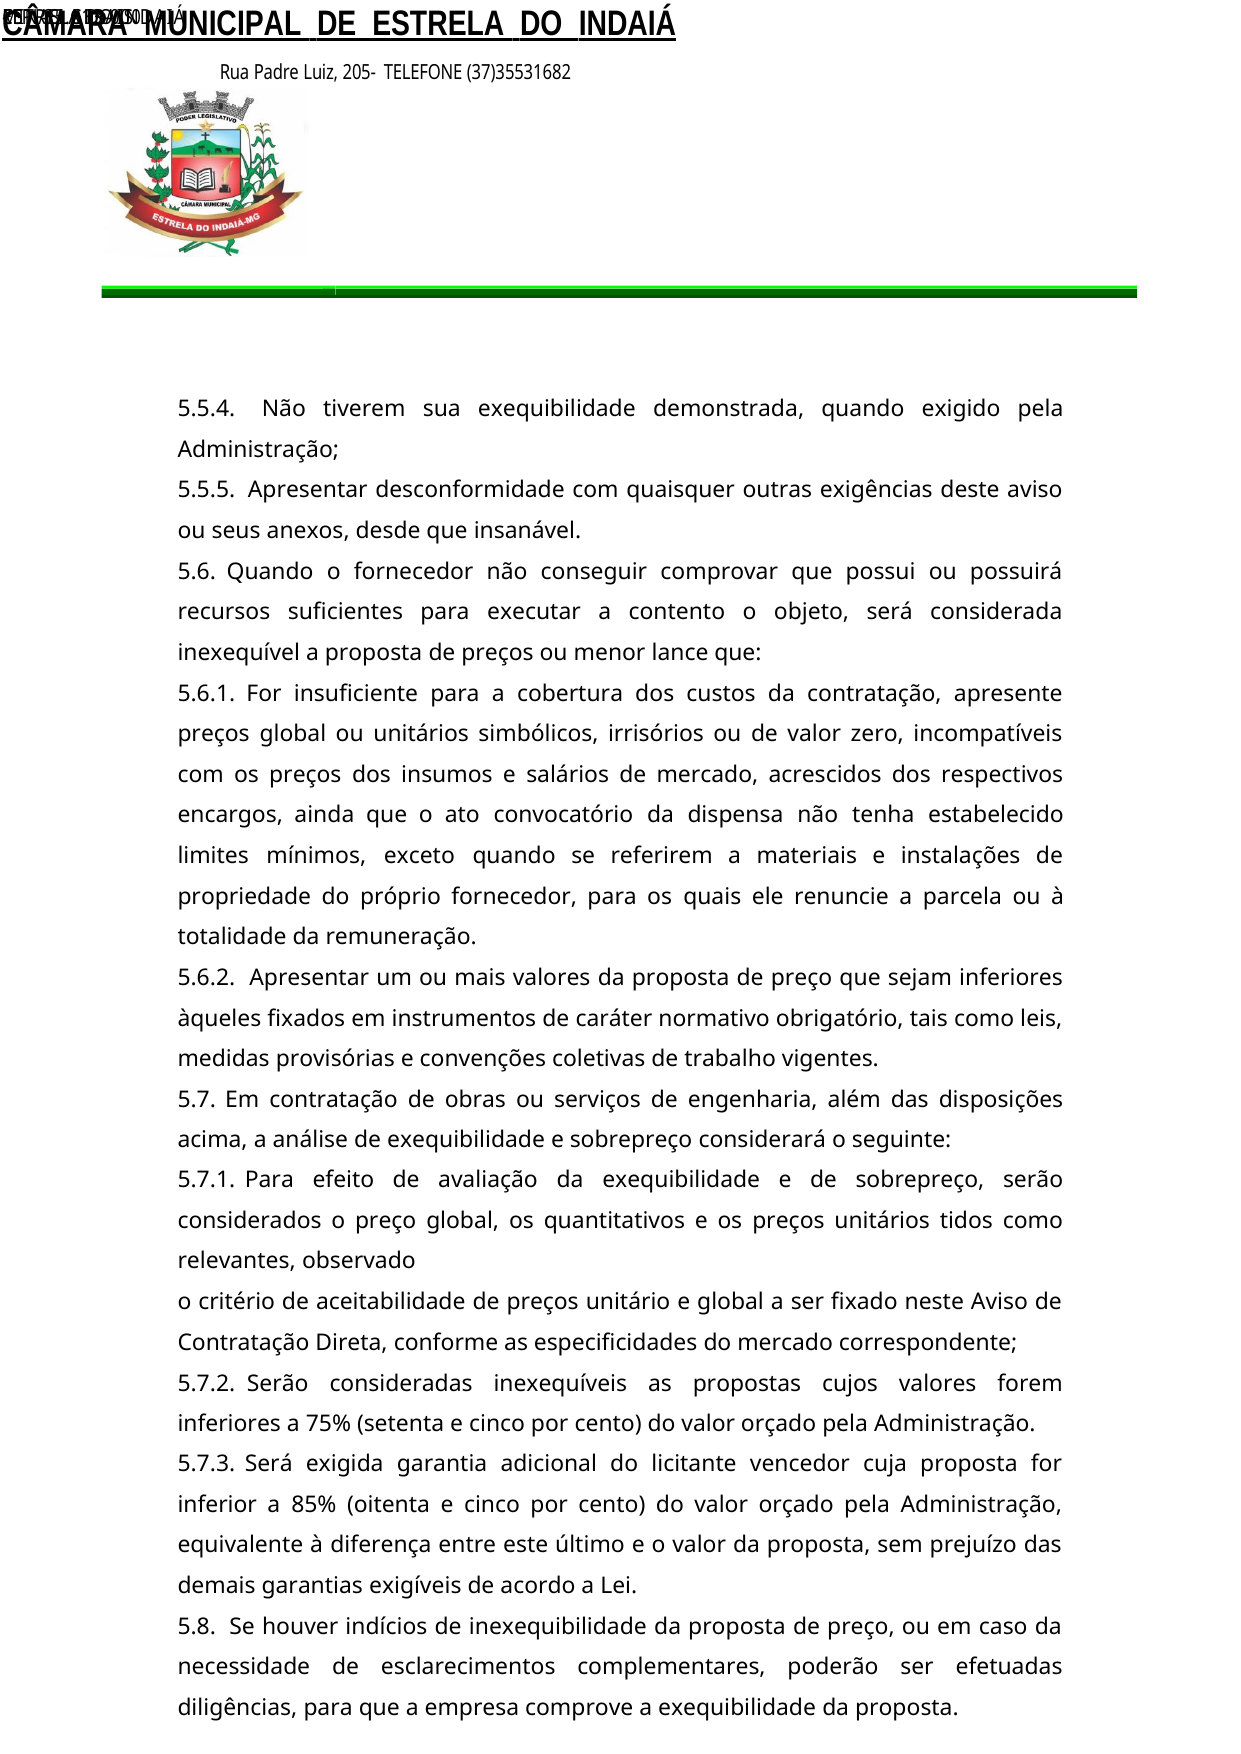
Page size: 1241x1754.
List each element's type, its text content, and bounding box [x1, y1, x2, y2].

list Não tiverem sua exequibilidade demonstrada, quando exigido pela Administração; [177, 392, 1063, 464]
text o critério de aceitabilidade de preços unitário e global a ser fixado neste Aviso de Contratação Direta, conforme as especificidades do mercado correspondente; [177, 1285, 1063, 1357]
list Será exigida garantia adicional do licitante vencedor cuja proposta for inferior a 85% (oitenta e cinco por cento) do valor orçado pela Administração, equivalente à diferença entre este último e o valor da proposta, sem prejuízo das demais garantias exigíveis de acordo a Lei. [177, 1447, 1063, 1600]
list Serão consideradas inexequíveis as propostas cujos valores forem inferiores a 75% (setenta e cinco por cento) do valor orçado pela Administração. [177, 1367, 1063, 1438]
picture [103, 84, 310, 257]
list Se houver indícios de inexequibilidade da proposta de preço, ou em caso da necessidade de esclarecimentos complementares, poderão ser efetuadas diligências, para que a empresa comprove a exequibilidade da proposta. [177, 1610, 1063, 1722]
list Apresentar desconformidade com quaisquer outras exigências deste aviso ou seus anexos, desde que insanável. [177, 473, 1063, 545]
list For insuficiente para a cobertura dos custos da contratação, apresente preços global ou unitários simbólicos, irrisórios ou de valor zero, incompatíveis com os preços dos insumos e salários de mercado, acrescidos dos respectivos encargos, ainda que o ato convocatório da dispensa não tenha estabelecido limites mínimos, exceto quando se referirem a materiais e instalações de propriedade do próprio fornecedor, para os quais ele renuncie a parcela ou à totalidade da remuneração. [177, 677, 1064, 952]
list Em contratação de obras ou serviços de engenharia, além das disposições acima, a análise de exequibilidade e sobrepreço considerará o seguinte: [177, 1083, 1063, 1154]
list Para efeito de avaliação da exequibilidade e de sobrepreço, serão considerados o preço global, os quantitativos e os preços unitários tidos como relevantes, observado [177, 1163, 1063, 1276]
list Quando o fornecedor não conseguir comprovar que possui ou possuirá recursos suficientes para executar a contento o objeto, será considerada inexequível a proposta de preços ou menor lance que: [177, 555, 1063, 667]
list Apresentar um ou mais valores da proposta de preço que sejam inferiores àqueles fixados em instrumentos de caráter normativo obrigatório, tais como leis, medidas provisórias e convenções coletivas de trabalho vigentes. [177, 961, 1063, 1073]
